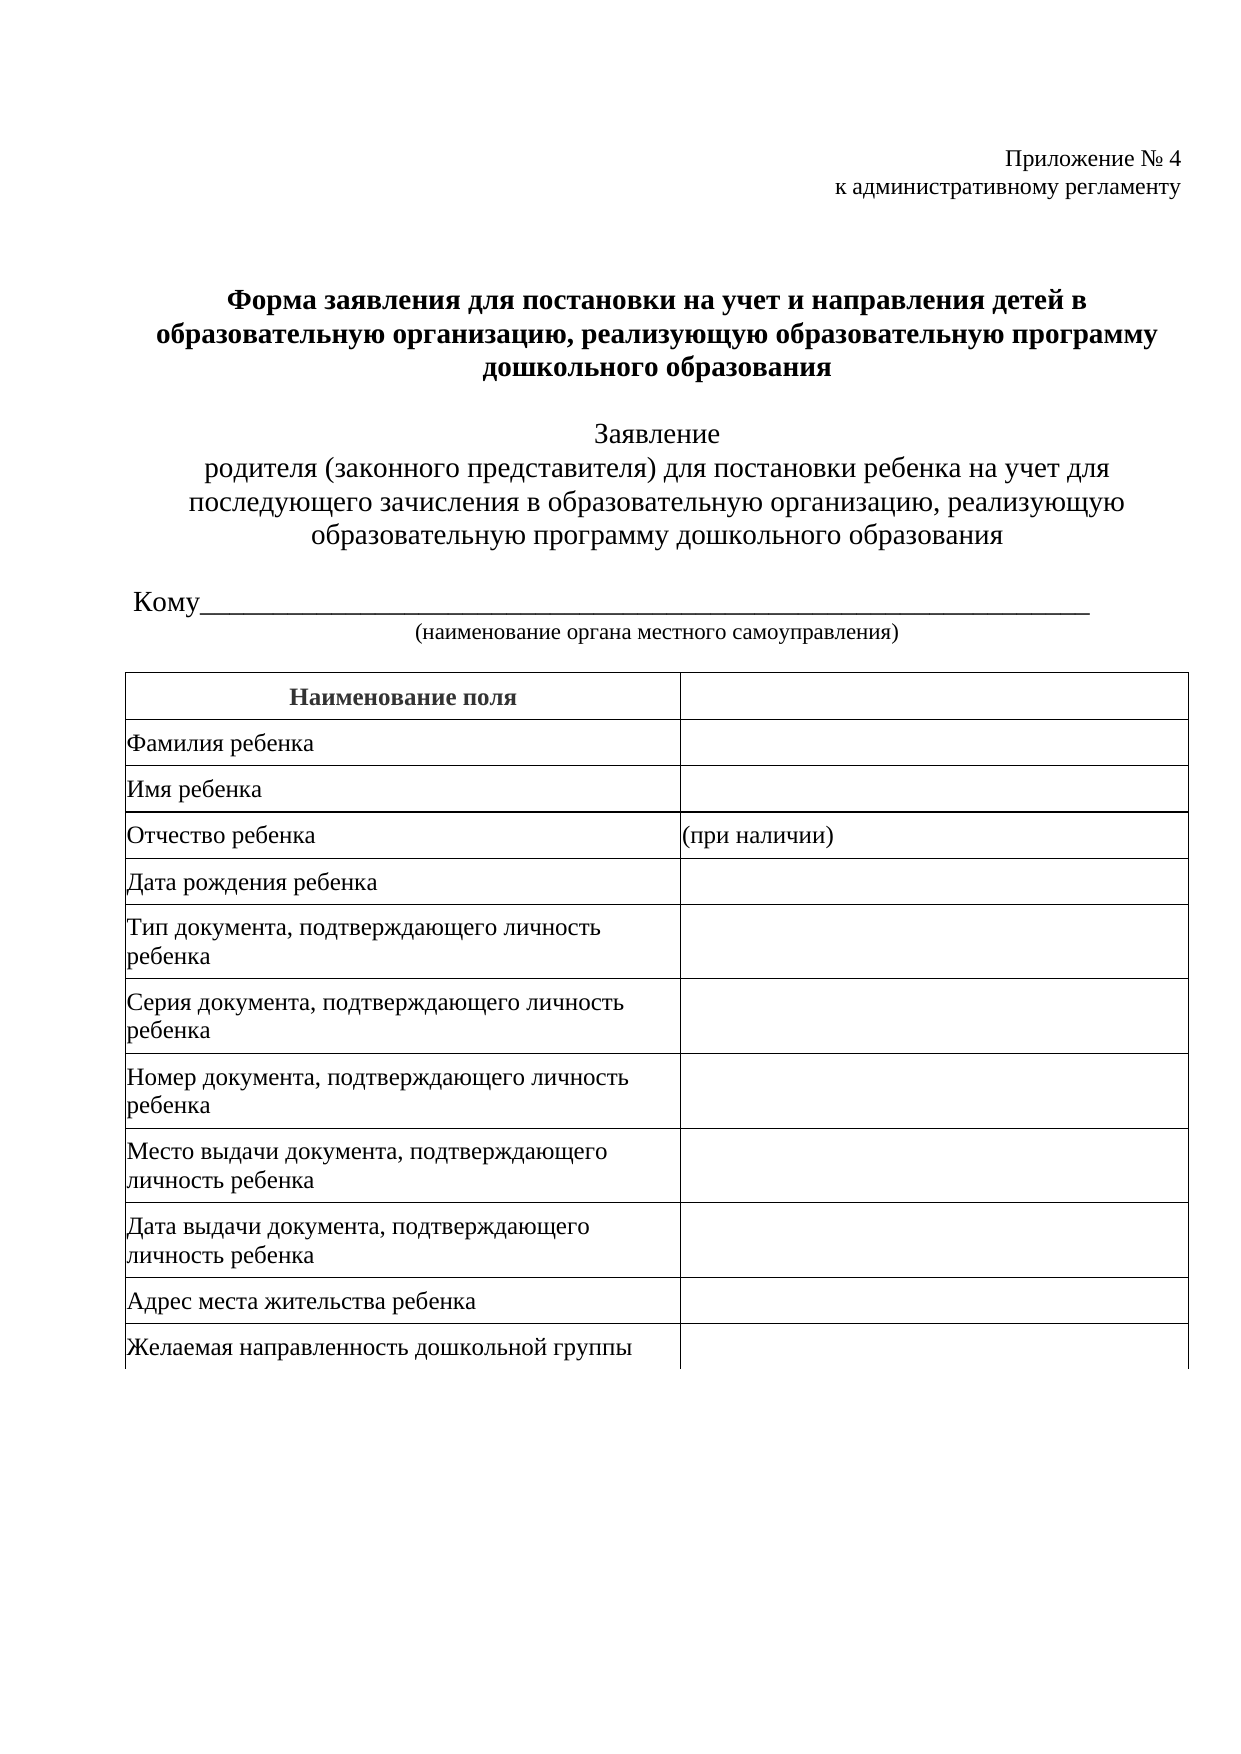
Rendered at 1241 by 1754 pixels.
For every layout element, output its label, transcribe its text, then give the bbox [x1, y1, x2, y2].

table_cell [681, 766, 1188, 811]
table_cell [681, 1054, 1188, 1127]
table_cell Отчество ребенка [126, 813, 680, 857]
table_cell [681, 979, 1188, 1052]
table_cell Адрес места жительства ребенка [126, 1278, 680, 1322]
table_cell Желаемая направленность дошкольной группы [126, 1324, 680, 1368]
table_cell [681, 905, 1188, 978]
table_header [681, 673, 1188, 719]
table_cell [681, 720, 1188, 765]
text Кому_____________________________________________________________ [133, 584, 1181, 618]
table_cell Дата выдачи документа, подтверждающего личность ребенка [126, 1203, 680, 1277]
table_cell Дата рождения ребенка [126, 859, 680, 903]
table_cell [681, 1278, 1188, 1322]
text Форма заявления для постановки на учет и направления детей в образовательную организацию, реализующую образовательную программу дошкольного образования [133, 282, 1181, 383]
table_cell [681, 859, 1188, 903]
table_cell [681, 1203, 1188, 1277]
text к административному регламенту [133, 172, 1181, 200]
table_cell [681, 1129, 1188, 1202]
text Приложение № 4 [133, 144, 1181, 172]
text родителя (законного представителя) для постановки ребенка на учет для последующего зачисления в образовательную организацию, реализующую образовательную программу дошкольного образования [133, 450, 1181, 551]
text Заявление [133, 417, 1181, 450]
text (наименование органа местного самоуправления) [133, 618, 1181, 672]
table_header Наименование поля [126, 673, 680, 719]
table_cell (при наличии) [681, 813, 1188, 857]
table_cell Тип документа, подтверждающего личность ребенка [126, 905, 680, 978]
table_cell Фамилия ребенка [126, 720, 680, 765]
table_cell Серия документа, подтверждающего личность ребенка [126, 979, 680, 1052]
table_cell Имя ребенка [126, 766, 680, 811]
table_cell Номер документа, подтверждающего личность ребенка [126, 1054, 680, 1127]
table_cell [681, 1324, 1188, 1368]
table_cell Место выдачи документа, подтверждающего личность ребенка [126, 1129, 680, 1202]
